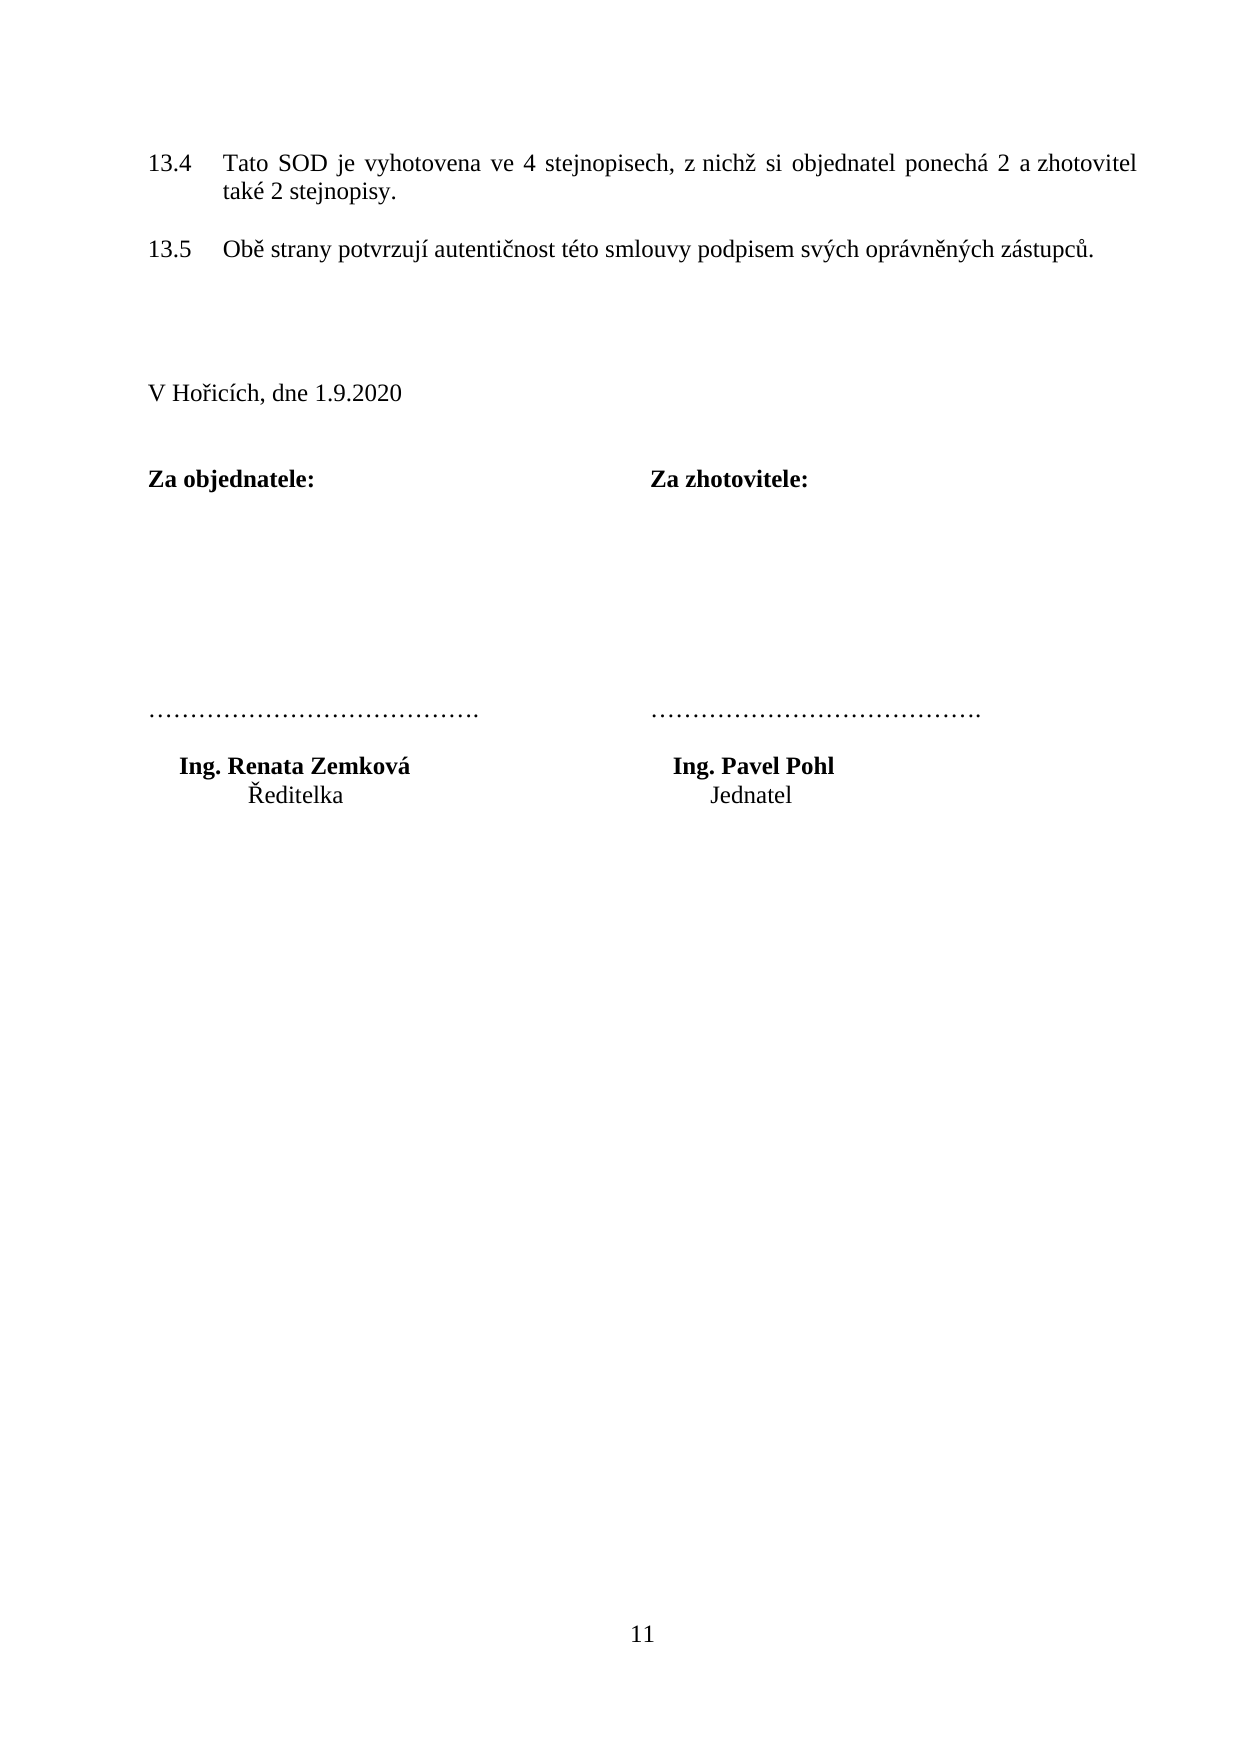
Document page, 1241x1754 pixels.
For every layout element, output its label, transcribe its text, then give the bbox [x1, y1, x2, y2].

text Ing. Renata Zemková Ing. Pavel Pohl [148, 751, 1137, 780]
text Ředitelka Jednatel [148, 780, 1137, 838]
text V Hořicích, dne 1.9.2020 [148, 378, 1137, 406]
list Tato SOD je vyhotovena ve 4 stejnopisech, z nichž si objednatel ponechá 2 a zhotovitel také 2 stejnopisy. [148, 148, 1137, 205]
list Obě strany potvrzují autentičnost této smlouvy podpisem svých oprávněných zástupců. [148, 234, 1137, 263]
text …………………………………. …………………………………. [148, 694, 1137, 723]
text Za objednatele: Za zhotovitele: [148, 464, 1137, 493]
